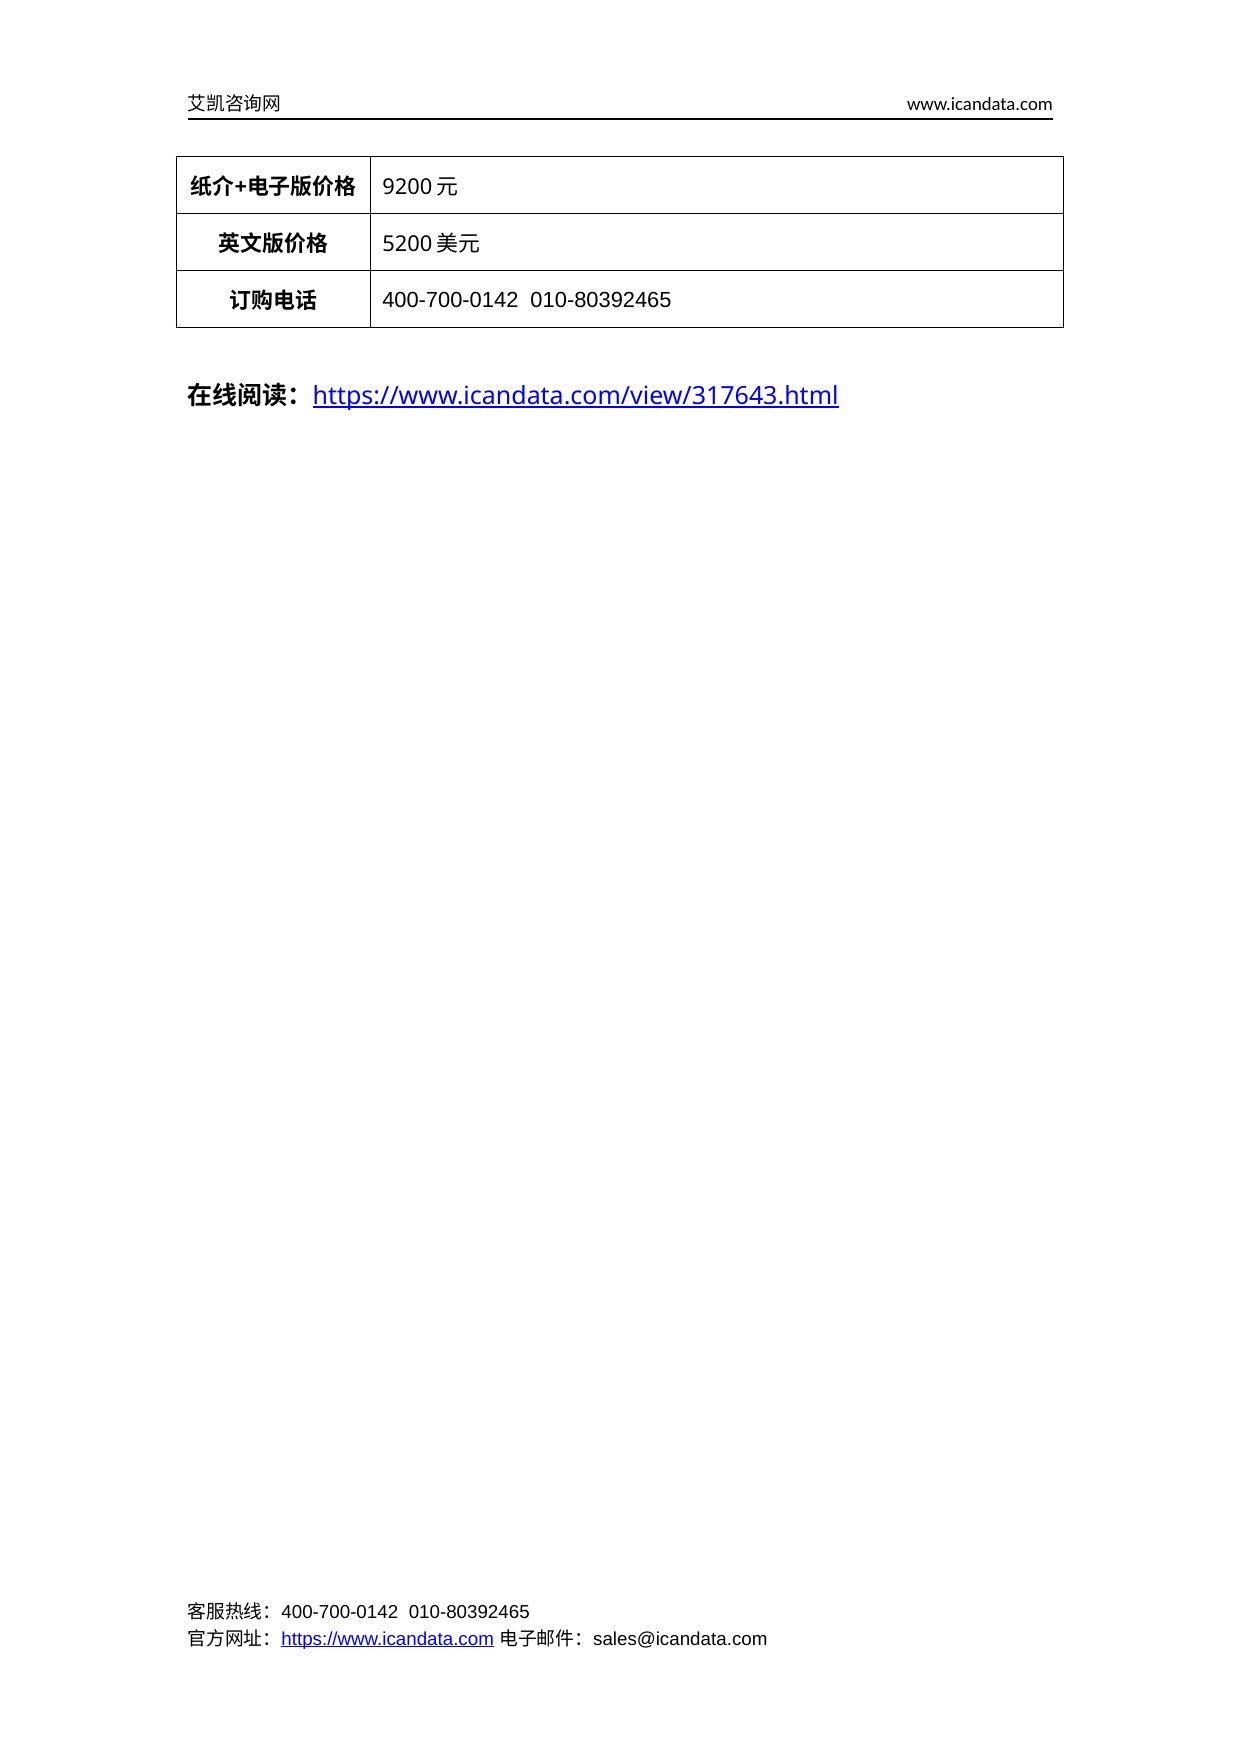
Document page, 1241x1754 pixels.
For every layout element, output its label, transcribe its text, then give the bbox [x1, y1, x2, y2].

text 在线阅读：https://www.icandata.com/view/317643.html [187, 361, 1053, 426]
table_cell 纸介+电子版价格 [177, 157, 370, 213]
table_cell 400-700-0142 010-80392465 [371, 271, 1063, 327]
table_cell 5200美元 [371, 214, 1063, 270]
table_cell 9200元 [371, 157, 1063, 213]
table_cell 英文版价格 [177, 214, 370, 270]
table_cell 订购电话 [177, 271, 370, 327]
